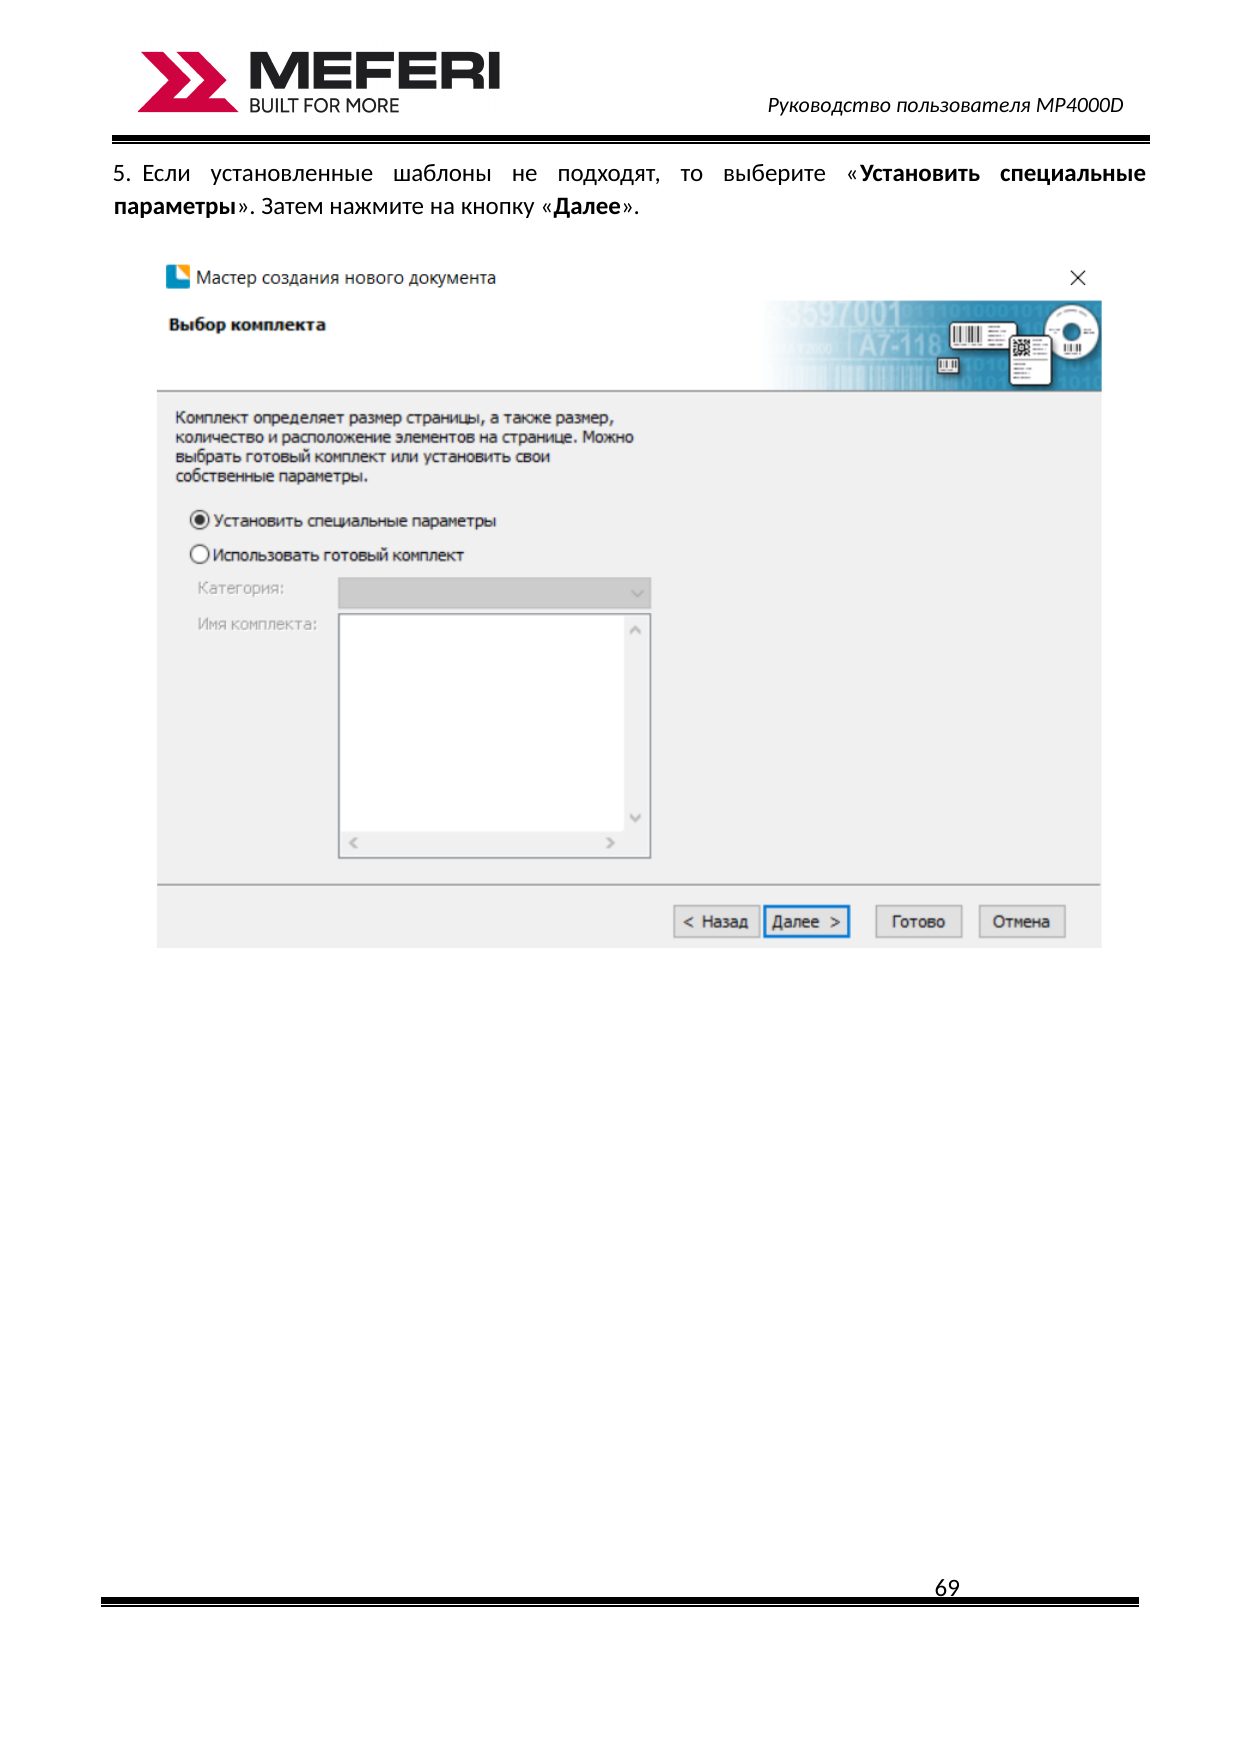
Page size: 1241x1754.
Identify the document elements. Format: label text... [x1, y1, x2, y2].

picture [137, 41, 503, 117]
picture [156, 258, 1102, 948]
text 5. Если установленные шаблоны не подходят, то выберите «Установить специальные параметры». Затем нажмите на кнопку «Далее». [112, 157, 1146, 221]
